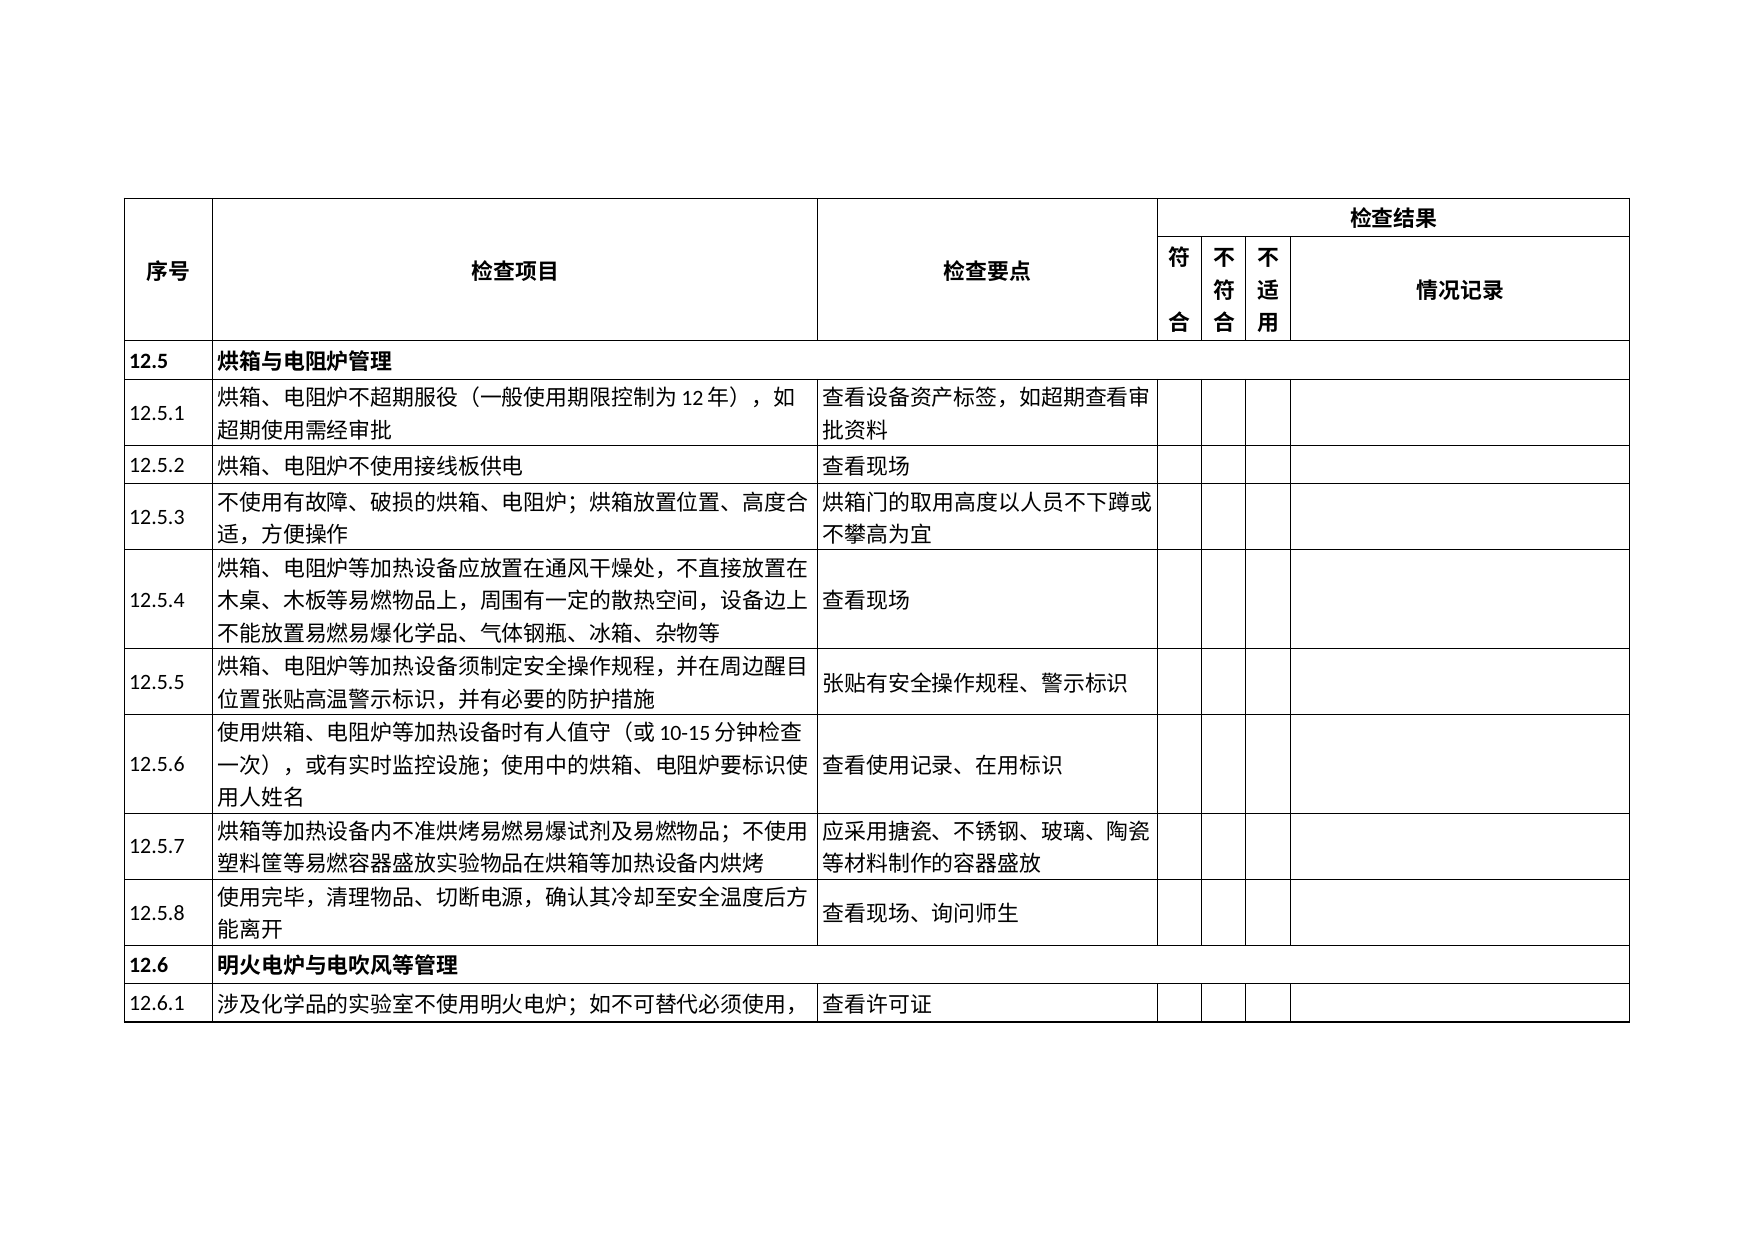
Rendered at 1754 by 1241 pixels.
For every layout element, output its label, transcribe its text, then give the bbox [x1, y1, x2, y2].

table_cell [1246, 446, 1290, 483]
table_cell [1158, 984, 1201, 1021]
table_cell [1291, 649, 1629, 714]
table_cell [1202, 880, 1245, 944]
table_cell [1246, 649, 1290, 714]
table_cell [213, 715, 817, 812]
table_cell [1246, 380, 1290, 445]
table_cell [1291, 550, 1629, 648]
table_cell 符 合 [1158, 237, 1201, 340]
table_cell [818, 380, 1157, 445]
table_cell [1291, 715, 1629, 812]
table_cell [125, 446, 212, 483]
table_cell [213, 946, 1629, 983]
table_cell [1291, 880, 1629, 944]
table_cell 不 适 用 [1246, 237, 1290, 340]
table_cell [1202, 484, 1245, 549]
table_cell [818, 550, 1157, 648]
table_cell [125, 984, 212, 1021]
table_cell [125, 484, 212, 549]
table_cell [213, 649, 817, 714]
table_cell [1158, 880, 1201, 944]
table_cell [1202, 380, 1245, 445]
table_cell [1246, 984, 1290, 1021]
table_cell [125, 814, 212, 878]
table_cell 不 符 合 [1202, 237, 1245, 340]
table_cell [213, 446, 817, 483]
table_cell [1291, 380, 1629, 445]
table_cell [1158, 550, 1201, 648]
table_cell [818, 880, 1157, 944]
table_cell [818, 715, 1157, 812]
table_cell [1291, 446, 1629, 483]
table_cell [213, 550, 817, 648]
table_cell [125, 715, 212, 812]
table_header 序号 [125, 199, 212, 340]
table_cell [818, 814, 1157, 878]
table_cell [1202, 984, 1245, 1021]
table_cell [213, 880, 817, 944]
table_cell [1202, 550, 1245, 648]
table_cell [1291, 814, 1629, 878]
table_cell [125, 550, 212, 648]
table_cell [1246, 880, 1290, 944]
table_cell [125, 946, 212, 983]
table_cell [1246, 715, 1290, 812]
table_cell 情况记录 [1291, 237, 1629, 340]
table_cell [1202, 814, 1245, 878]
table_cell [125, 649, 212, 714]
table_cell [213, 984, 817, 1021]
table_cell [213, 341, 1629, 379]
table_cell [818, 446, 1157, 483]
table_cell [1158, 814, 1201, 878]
table_header 检查项目 [213, 199, 817, 340]
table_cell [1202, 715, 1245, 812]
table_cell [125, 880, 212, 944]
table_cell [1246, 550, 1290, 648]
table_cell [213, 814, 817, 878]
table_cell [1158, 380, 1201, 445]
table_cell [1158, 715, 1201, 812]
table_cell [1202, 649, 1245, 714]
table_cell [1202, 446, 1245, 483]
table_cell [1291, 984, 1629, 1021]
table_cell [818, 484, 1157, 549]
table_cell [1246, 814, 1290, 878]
table_header 检查要点 [818, 199, 1157, 340]
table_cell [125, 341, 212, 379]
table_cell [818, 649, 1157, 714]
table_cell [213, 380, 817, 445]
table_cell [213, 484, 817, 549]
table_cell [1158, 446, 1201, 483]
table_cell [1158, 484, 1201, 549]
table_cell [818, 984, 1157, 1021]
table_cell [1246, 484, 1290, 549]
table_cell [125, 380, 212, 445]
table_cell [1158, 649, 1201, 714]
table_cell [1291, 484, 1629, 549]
table_header 检查结果 [1158, 199, 1629, 236]
